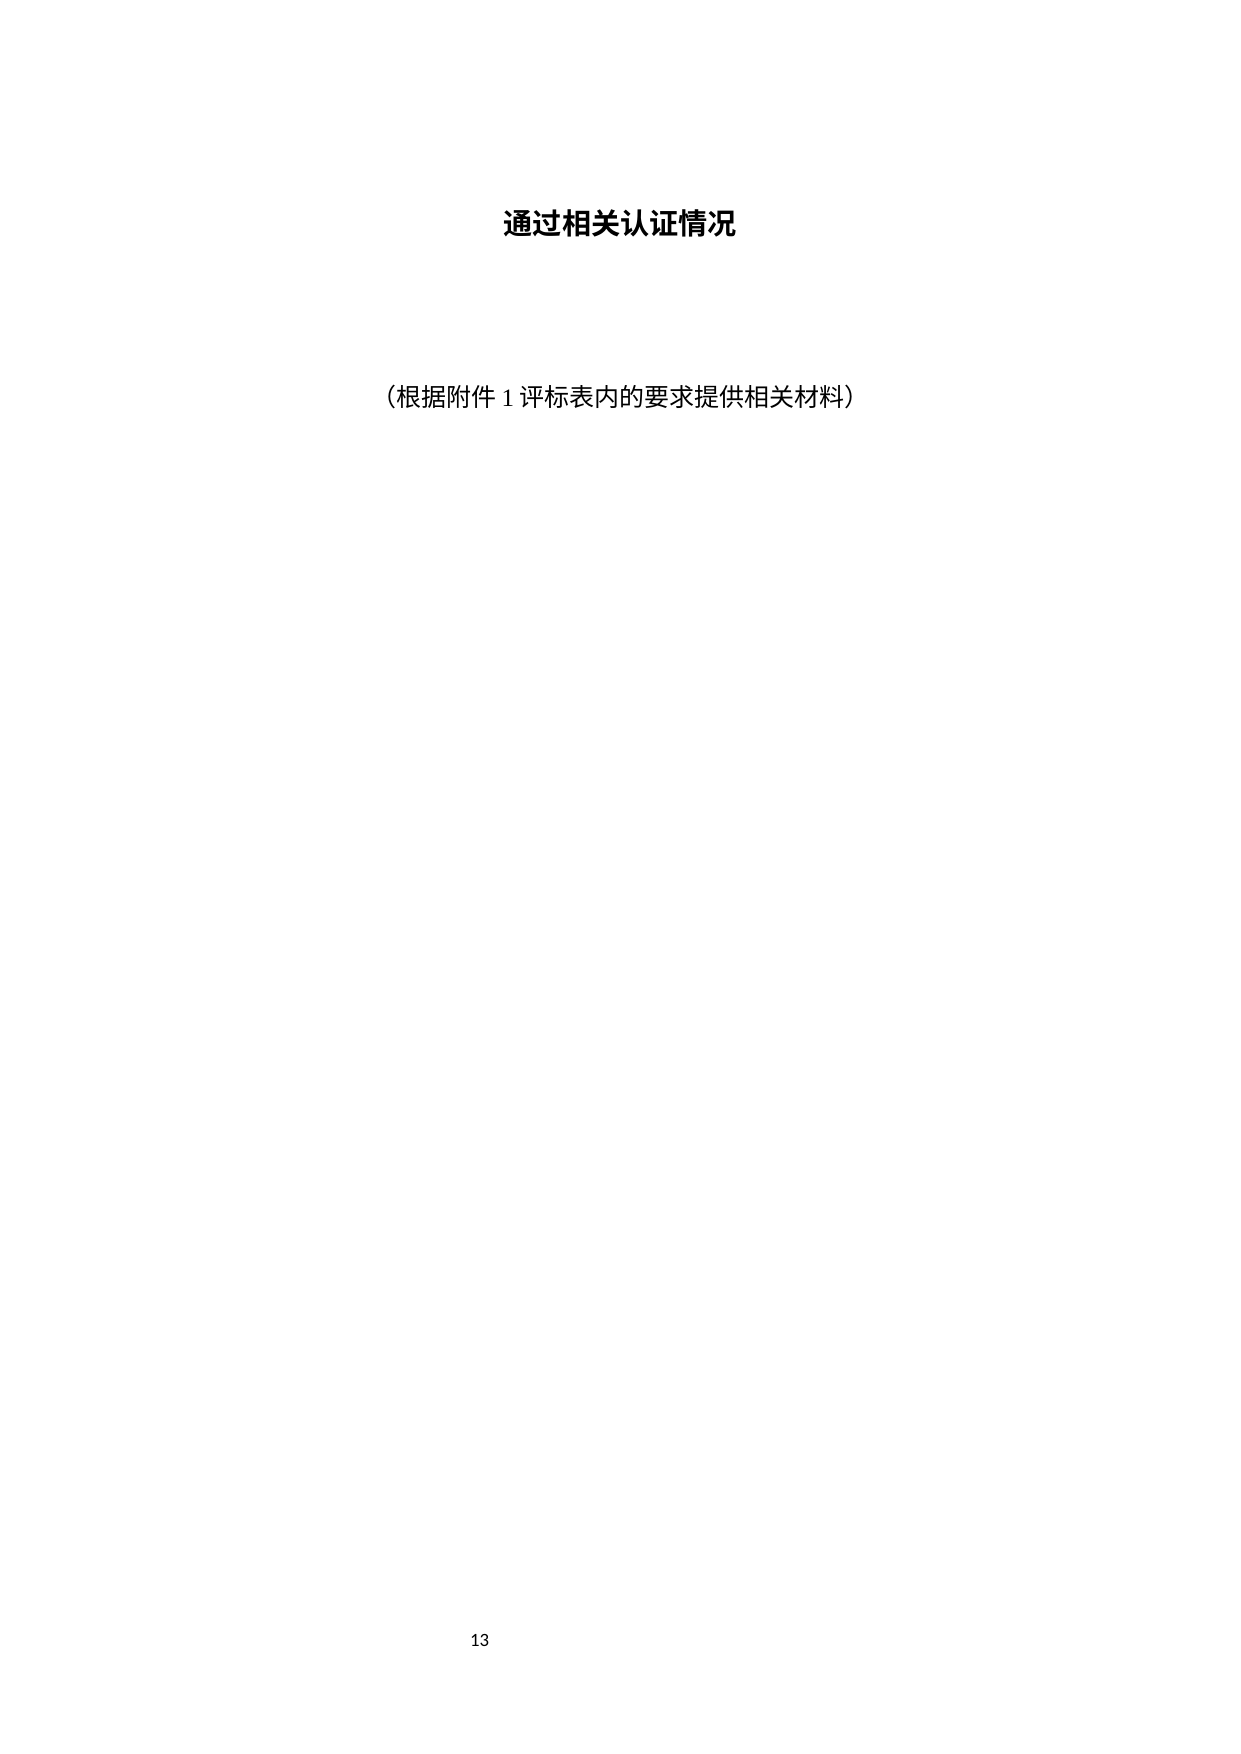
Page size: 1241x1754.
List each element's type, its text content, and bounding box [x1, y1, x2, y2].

text 通过相关认证情况 [187, 189, 1053, 254]
text （根据附件1评标表内的要求提供相关材料） [187, 363, 1053, 428]
